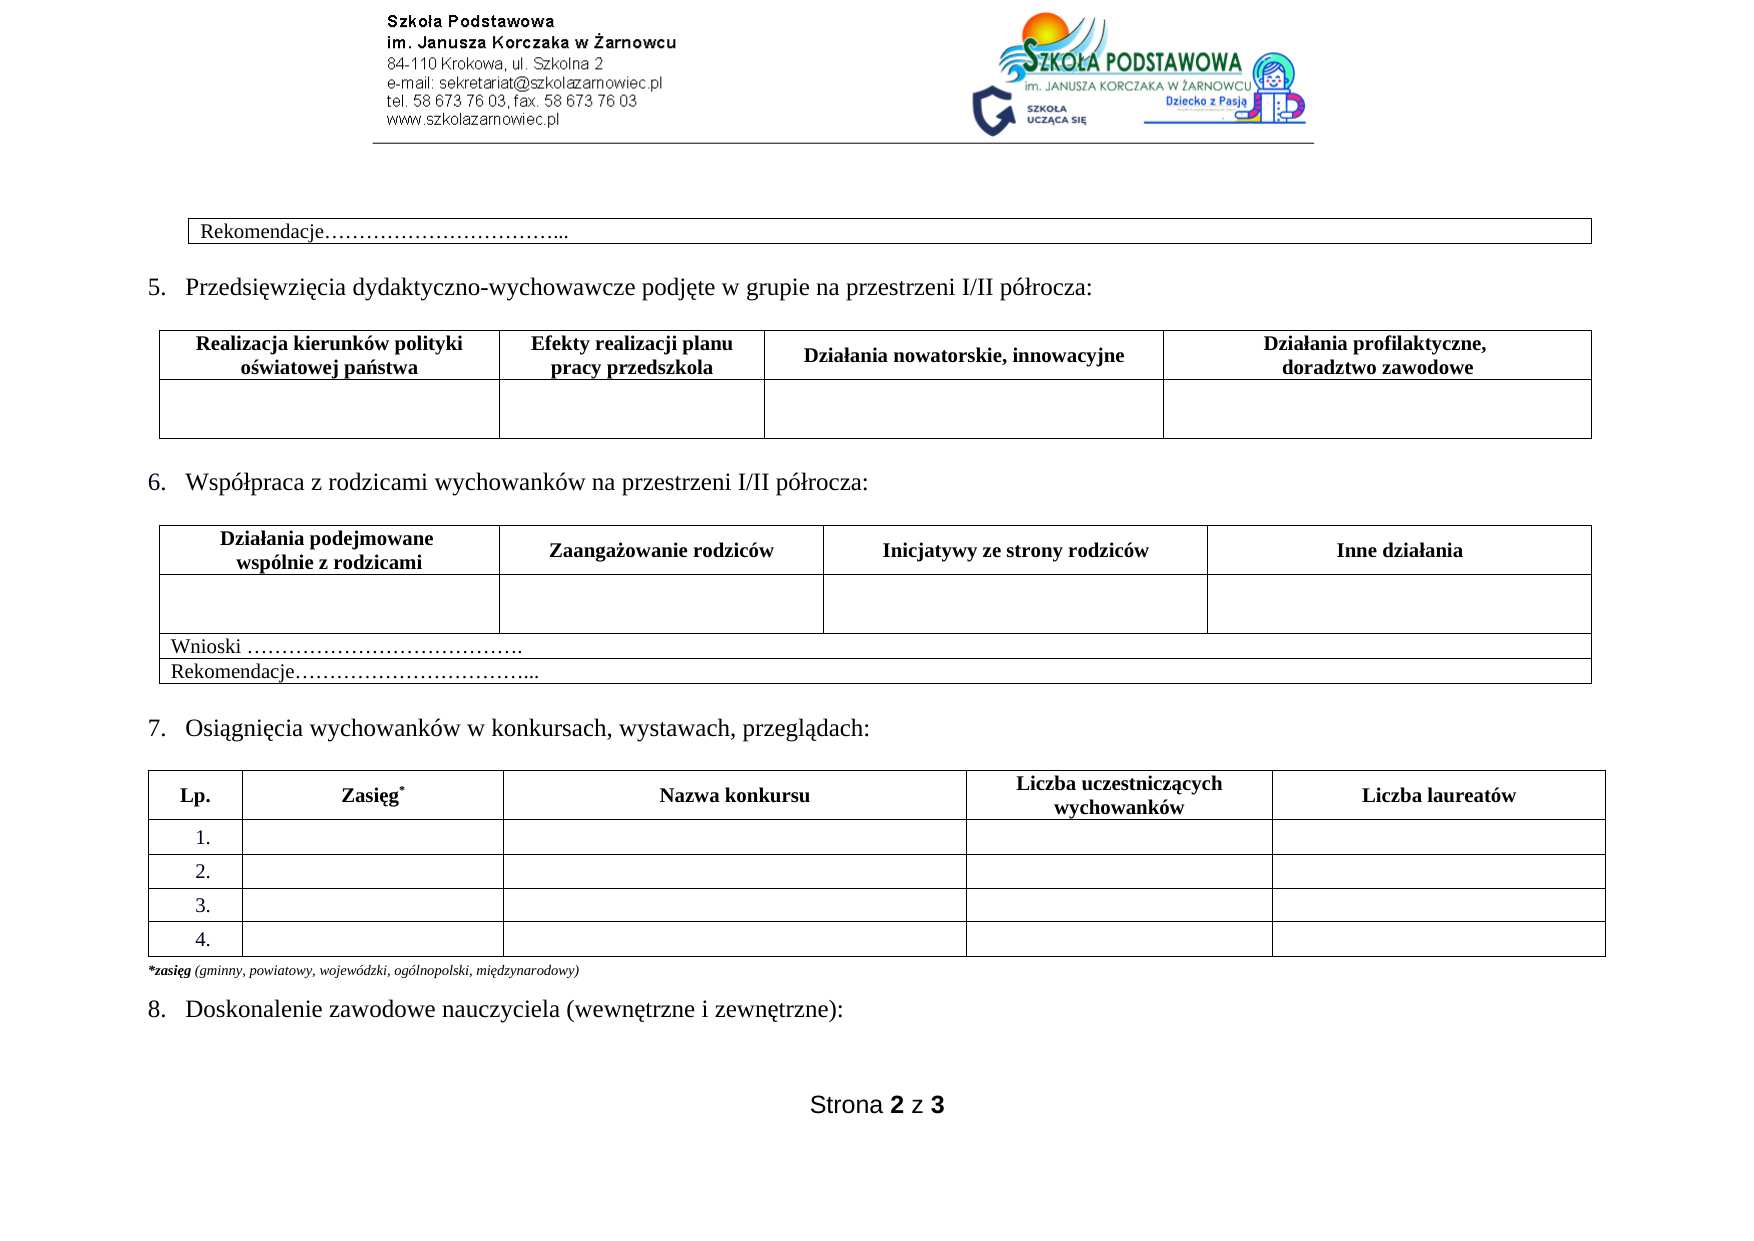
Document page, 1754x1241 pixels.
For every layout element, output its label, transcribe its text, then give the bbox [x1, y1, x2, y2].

table_cell [149, 820, 242, 854]
table_cell Rekomendacje……………………………... [189, 219, 1591, 243]
table_cell [149, 922, 242, 956]
list Doskonalenie zawodowe nauczyciela (wewnętrzne i zewnętrzne): [148, 994, 1606, 1023]
table_header Realizacja kierunków polityki oświatowej państwa [160, 331, 499, 379]
table_cell [1208, 575, 1591, 633]
table_cell [967, 855, 1272, 888]
table_cell [967, 922, 1272, 956]
table_header Nazwa konkursu [504, 771, 966, 819]
table_header Działania podejmowane wspólnie z rodzicami [160, 526, 499, 574]
table_cell [243, 922, 503, 956]
table_cell [243, 820, 503, 854]
table_cell [1164, 380, 1591, 438]
table_cell [500, 575, 823, 633]
table_header Zaangażowanie rodziców [500, 526, 823, 574]
table_cell [1273, 855, 1605, 888]
table_cell [504, 889, 966, 921]
table_header Inicjatywy ze strony rodziców [824, 526, 1207, 574]
table_cell Wnioski …………………………………. [160, 634, 1591, 658]
table_cell [967, 820, 1272, 854]
table_cell [504, 820, 966, 854]
table_header Zasięg* [243, 771, 503, 819]
table_cell [160, 575, 499, 633]
table_header Efekty realizacji planu pracy przedszkola [500, 331, 764, 379]
table_header Liczba uczestniczących wychowanków [967, 771, 1272, 819]
table_cell Rekomendacje……………………………... [160, 659, 1591, 683]
table_cell [967, 889, 1272, 921]
table_cell [160, 380, 499, 438]
table_cell [149, 855, 242, 888]
table_cell [824, 575, 1207, 633]
table_cell [149, 889, 242, 921]
picture [372, 10, 1317, 153]
table_cell [1273, 889, 1605, 921]
list Współpraca z rodzicami wychowanków na przestrzeni I/II półrocza: [148, 467, 1606, 525]
table_header Inne działania [1208, 526, 1591, 574]
table_cell [1273, 820, 1605, 854]
table_cell [1273, 922, 1605, 956]
table_header Działania profilaktyczne, doradztwo zawodowe [1164, 331, 1591, 379]
list Osiągnięcia wychowanków w konkursach, wystawach, przeglądach: [148, 713, 1606, 741]
table_cell [500, 380, 764, 438]
table_cell [504, 922, 966, 956]
table_cell [243, 889, 503, 921]
table_cell [243, 855, 503, 888]
table_cell [504, 855, 966, 888]
table_header Lp. [149, 771, 242, 819]
list Przedsięwzięcia dydaktyczno-wychowawcze podjęte w grupie na przestrzeni I/II półrocza: [148, 272, 1606, 301]
table_cell [765, 380, 1163, 438]
table_header Działania nowatorskie, innowacyjne [765, 331, 1163, 379]
text *zasięg (gminny, powiatowy, wojewódzki, ogólnopolski, międzynarodowy) [148, 961, 1606, 990]
table_header Liczba laureatów [1273, 771, 1605, 819]
